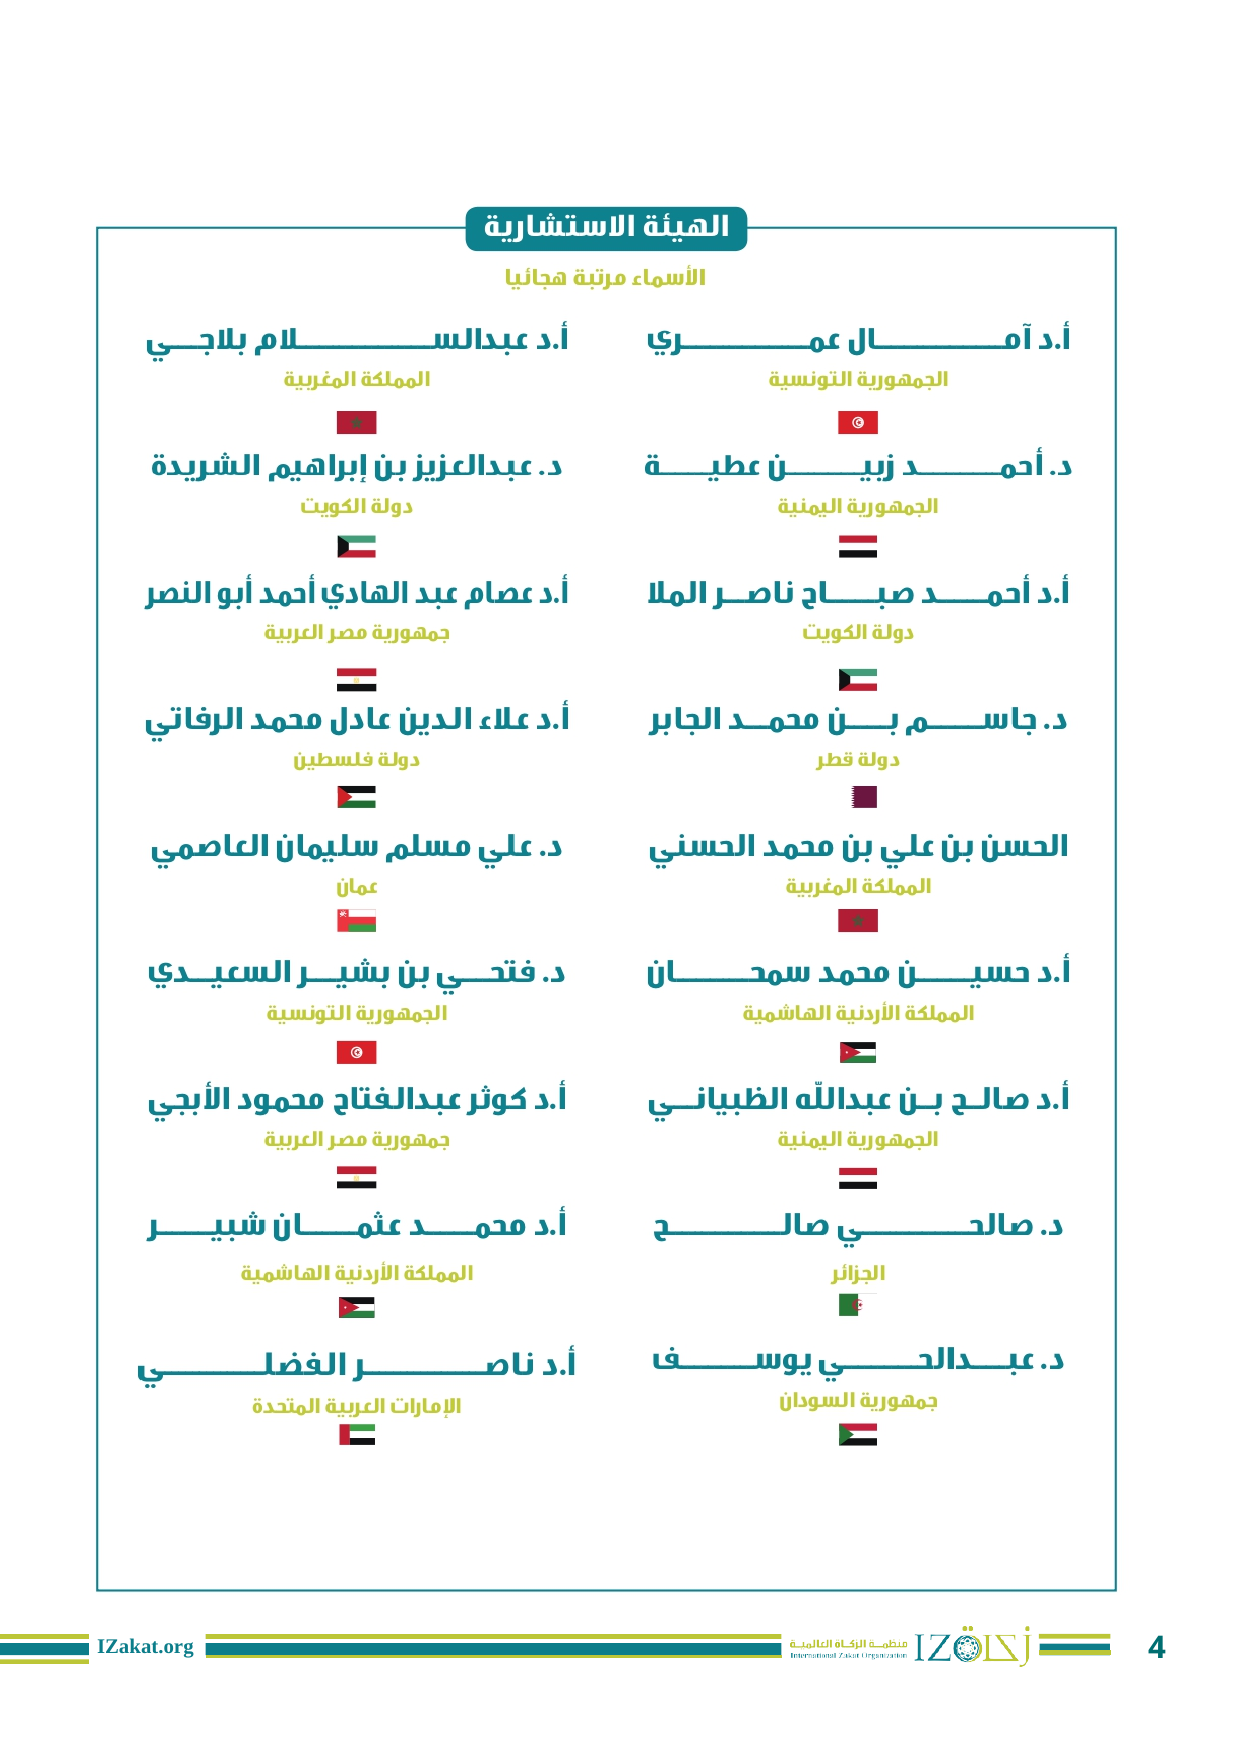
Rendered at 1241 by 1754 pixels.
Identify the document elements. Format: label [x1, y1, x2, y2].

picture [790, 1626, 1110, 1667]
picture [79, 192, 1137, 1606]
